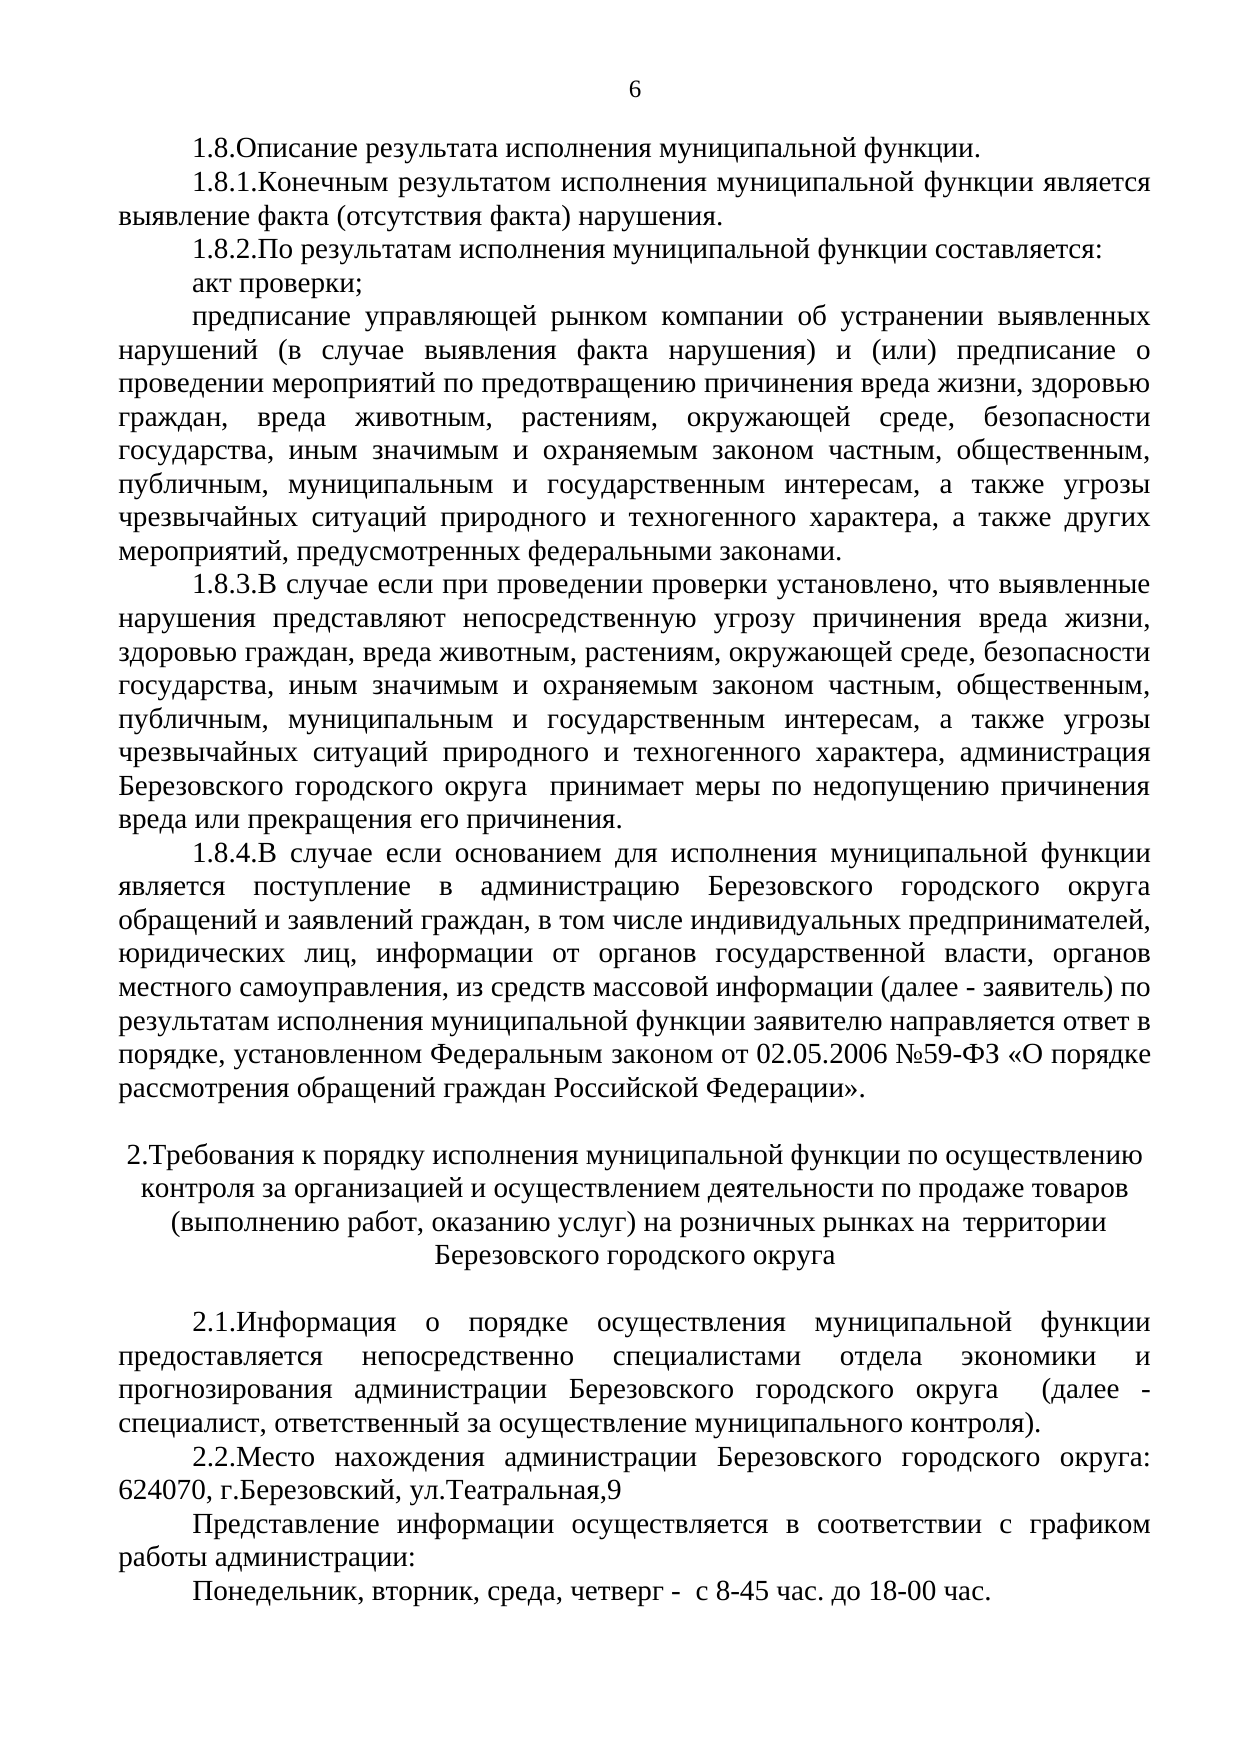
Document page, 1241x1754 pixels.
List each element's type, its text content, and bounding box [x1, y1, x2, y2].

text 1.8.3.В случае если при проведении проверки установлено, что выявленные нарушения представляют непосредственную угрозу причинения вреда жизни, здоровью граждан, вреда животным, растениям, окружающей среде, безопасности государства, иным значимым и охраняемым законом частным, общественным, публичным, муниципальным и государственным интересам, а также угрозы чрезвычайных ситуаций природного и техногенного характера, администрация Березовского городского округа принимает меры по недопущению причинения вреда или прекращения его причинения. [118, 567, 1152, 835]
text 1.8.2.По результатам исполнения муниципальной функции составляется: [118, 231, 1152, 265]
text Понедельник, вторник, среда, четверг - с 8-45 час. до 18-00 час. [118, 1573, 1152, 1606]
text Представление информации осуществляется в соответствии с графиком работы администрации: [118, 1506, 1152, 1573]
text 1.8.4.В случае если основанием для исполнения муниципальной функции является поступление в администрацию Березовского городского округа обращений и заявлений граждан, в том числе индивидуальных предпринимателей, юридических лиц, информации от органов государственной власти, органов местного самоуправления, из средств массовой информации (далее - заявитель) по результатам исполнения муниципальной функции заявителю направляется ответ в порядке, установленном Федеральным законом от 02.05.2006 №59-ФЗ «О порядке рассмотрения обращений граждан Российской Федерации». [118, 835, 1152, 1103]
text предписание управляющей рынком компании об устранении выявленных нарушений (в случае выявления факта нарушения) и (или) предписание о проведении мероприятий по предотвращению причинения вреда жизни, здоровью граждан, вреда животным, растениям, окружающей среде, безопасности государства, иным значимым и охраняемым законом частным, общественным, публичным, муниципальным и государственным интересам, а также угрозы чрезвычайных ситуаций природного и техногенного характера, а также других мероприятий, предусмотренных федеральными законами. [118, 298, 1152, 567]
text 2.1.Информация о порядке осуществления муниципальной функции предоставляется непосредственно специалистами отдела экономики и прогнозирования администрации Березовского городского округа (далее - специалист, ответственный за осуществление муниципального контроля). [118, 1304, 1152, 1439]
text 2.Требования к порядку исполнения муниципальной функции по осуществлению контроля за организацией и осуществлением деятельности по продаже товаров [118, 1137, 1152, 1204]
text акт проверки; [118, 265, 1152, 298]
text 1.8.Описание результата исполнения муниципальной функции. [118, 131, 1152, 164]
text 1.8.1.Конечным результатом исполнения муниципальной функции является выявление факта (отсутствия факта) нарушения. [118, 164, 1152, 231]
title (выполнению работ, оказанию услуг) на розничных рынках на территории Березовского городского округа [118, 1204, 1152, 1271]
text 2.2.Место нахождения администрации Березовского городского округа: 624070, г.Березовский, ул.Театральная,9 [118, 1439, 1152, 1506]
